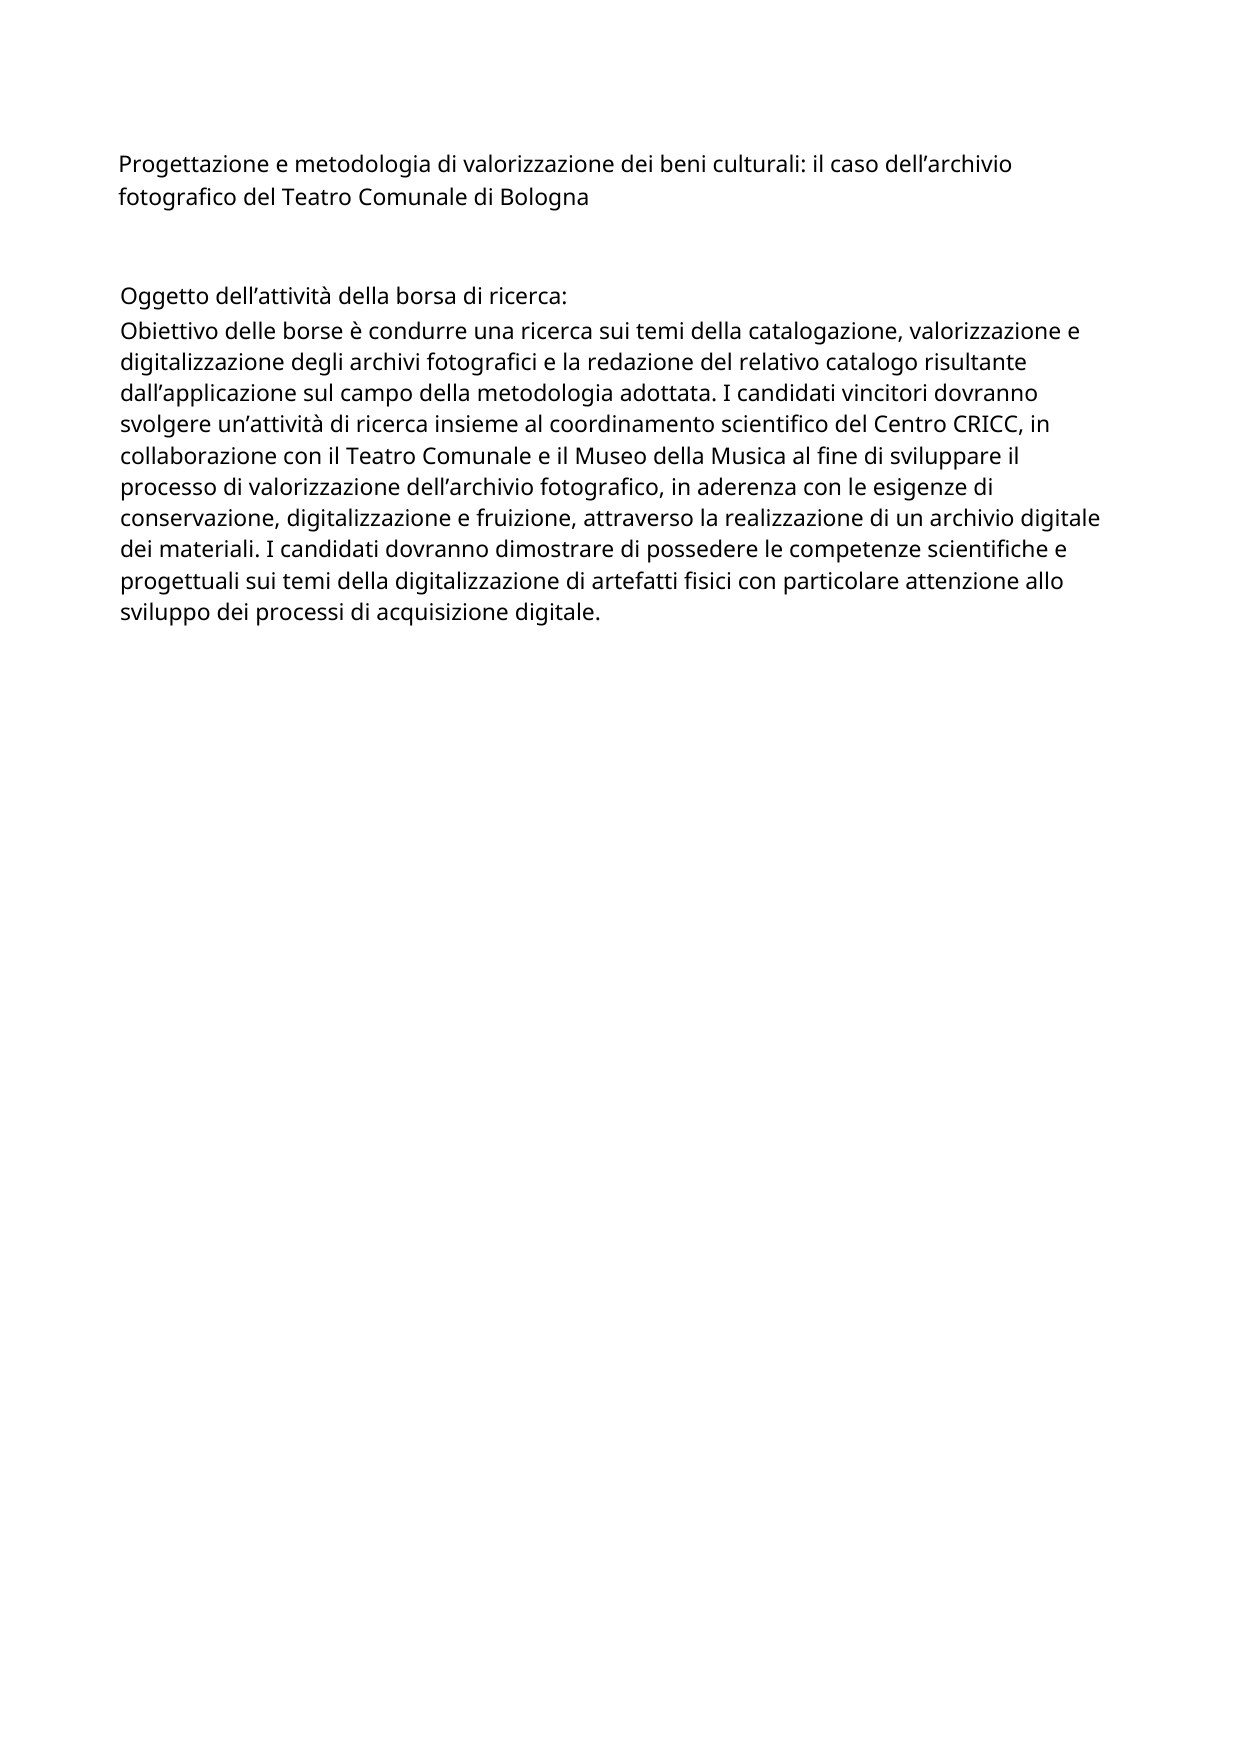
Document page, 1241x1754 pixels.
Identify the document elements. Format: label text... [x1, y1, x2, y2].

text Progettazione e metodologia di valorizzazione dei beni culturali: il caso dell’archivio fotografico del Teatro Comunale di Bologna [118, 148, 1122, 213]
table_cell Obiettivo delle borse è condurre una ricerca sui temi della catalogazione, valorizzazione e digitalizzazione degli archivi fotografici e la redazione del relativo catalogo risultante dall’applicazione sul campo della metodologia adottata. I candidati vincitori dovranno svolgere un’attività di ricerca insieme al coordinamento scientifico del Centro CRICC, in collaborazione con il Teatro Comunale e il Museo della Musica al fine di sviluppare il processo di valorizzazione dell’archivio fotografico, in aderenza con le esigenze di conservazione, digitalizzazione e fruizione, attraverso la realizzazione di un archivio digitale dei materiali. I candidati dovranno dimostrare di possedere le competenze scientifiche e progettuali sui temi della digitalizzazione di artefatti fisici con particolare attenzione allo sviluppo dei processi di acquisizione digitale. [118, 313, 1122, 689]
table_header Oggetto dell’attività della borsa di ricerca: [118, 279, 1122, 313]
